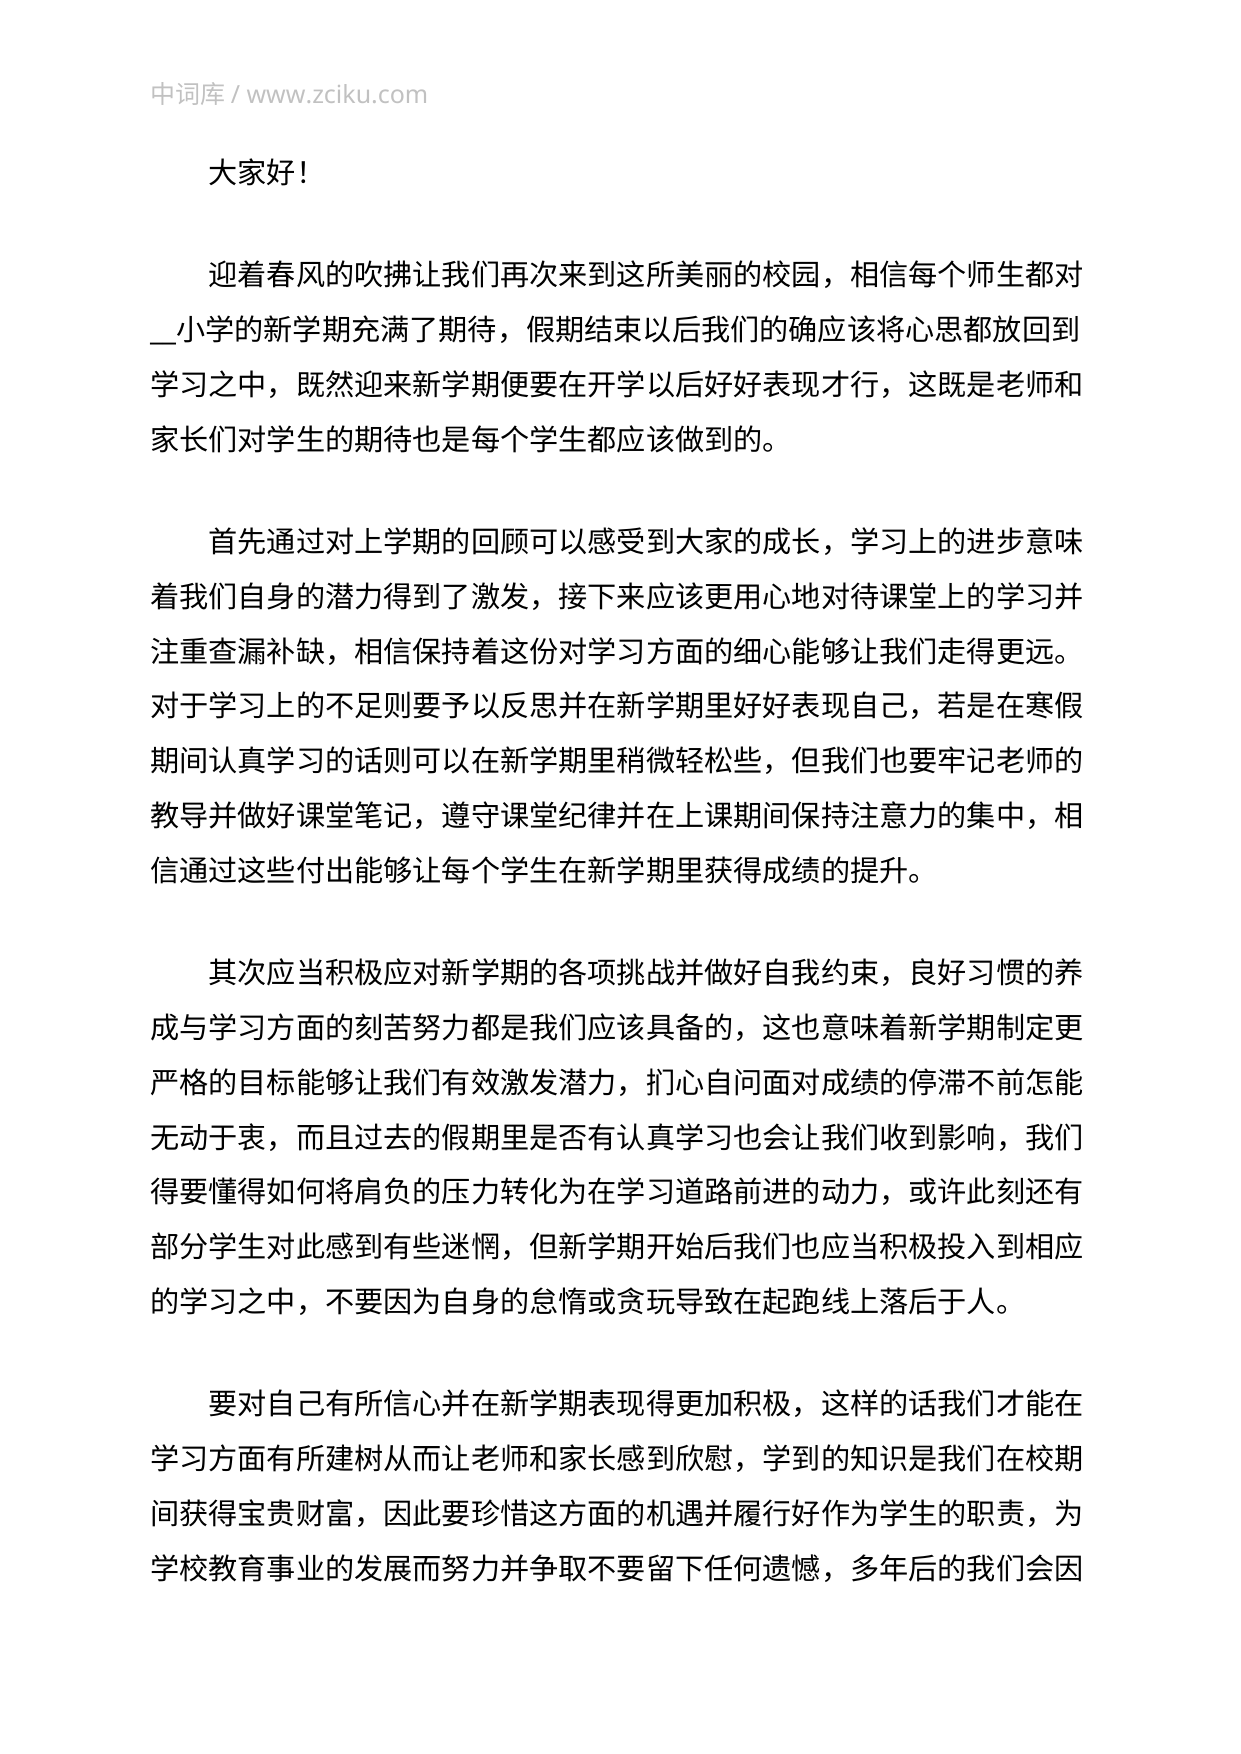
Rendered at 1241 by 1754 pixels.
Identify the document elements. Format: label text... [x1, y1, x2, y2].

text 首先通过对上学期的回顾可以感受到大家的成长，学习上的进步意味着我们自身的潜力得到了激发，接下来应该更用心地对待课堂上的学习并注重查漏补缺，相信保持着这份对学习方面的细心能够让我们走得更远。对于学习上的不足则要予以反思并在新学期里好好表现自己，若是在寒假期间认真学习的话则可以在新学期里稍微轻松些，但我们也要牢记老师的教导并做好课堂笔记，遵守课堂纪律并在上课期间保持注意力的集中，相信通过这些付出能够让每个学生在新学期里获得成绩的提升。 [150, 518, 1090, 890]
text 迎着春风的吹拂让我们再次来到这所美丽的校园，相信每个师生都对__小学的新学期充满了期待，假期结束以后我们的确应该将心思都放回到学习之中，既然迎来新学期便要在开学以后好好表现才行，这既是老师和家长们对学生的期待也是每个学生都应该做到的。 [150, 252, 1090, 459]
text 大家好！ [150, 150, 1090, 192]
text 其次应当积极应对新学期的各项挑战并做好自我约束，良好习惯的养成与学习方面的刻苦努力都是我们应该具备的，这也意味着新学期制定更严格的目标能够让我们有效激发潜力，扪心自问面对成绩的停滞不前怎能无动于衷，而且过去的假期里是否有认真学习也会让我们收到影响，我们得要懂得如何将肩负的压力转化为在学习道路前进的动力，或许此刻还有部分学生对此感到有些迷惘，但新学期开始后我们也应当积极投入到相应的学习之中，不要因为自身的怠惰或贪玩导致在起跑线上落后于人。 [150, 949, 1090, 1321]
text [150, 1381, 1090, 1588]
